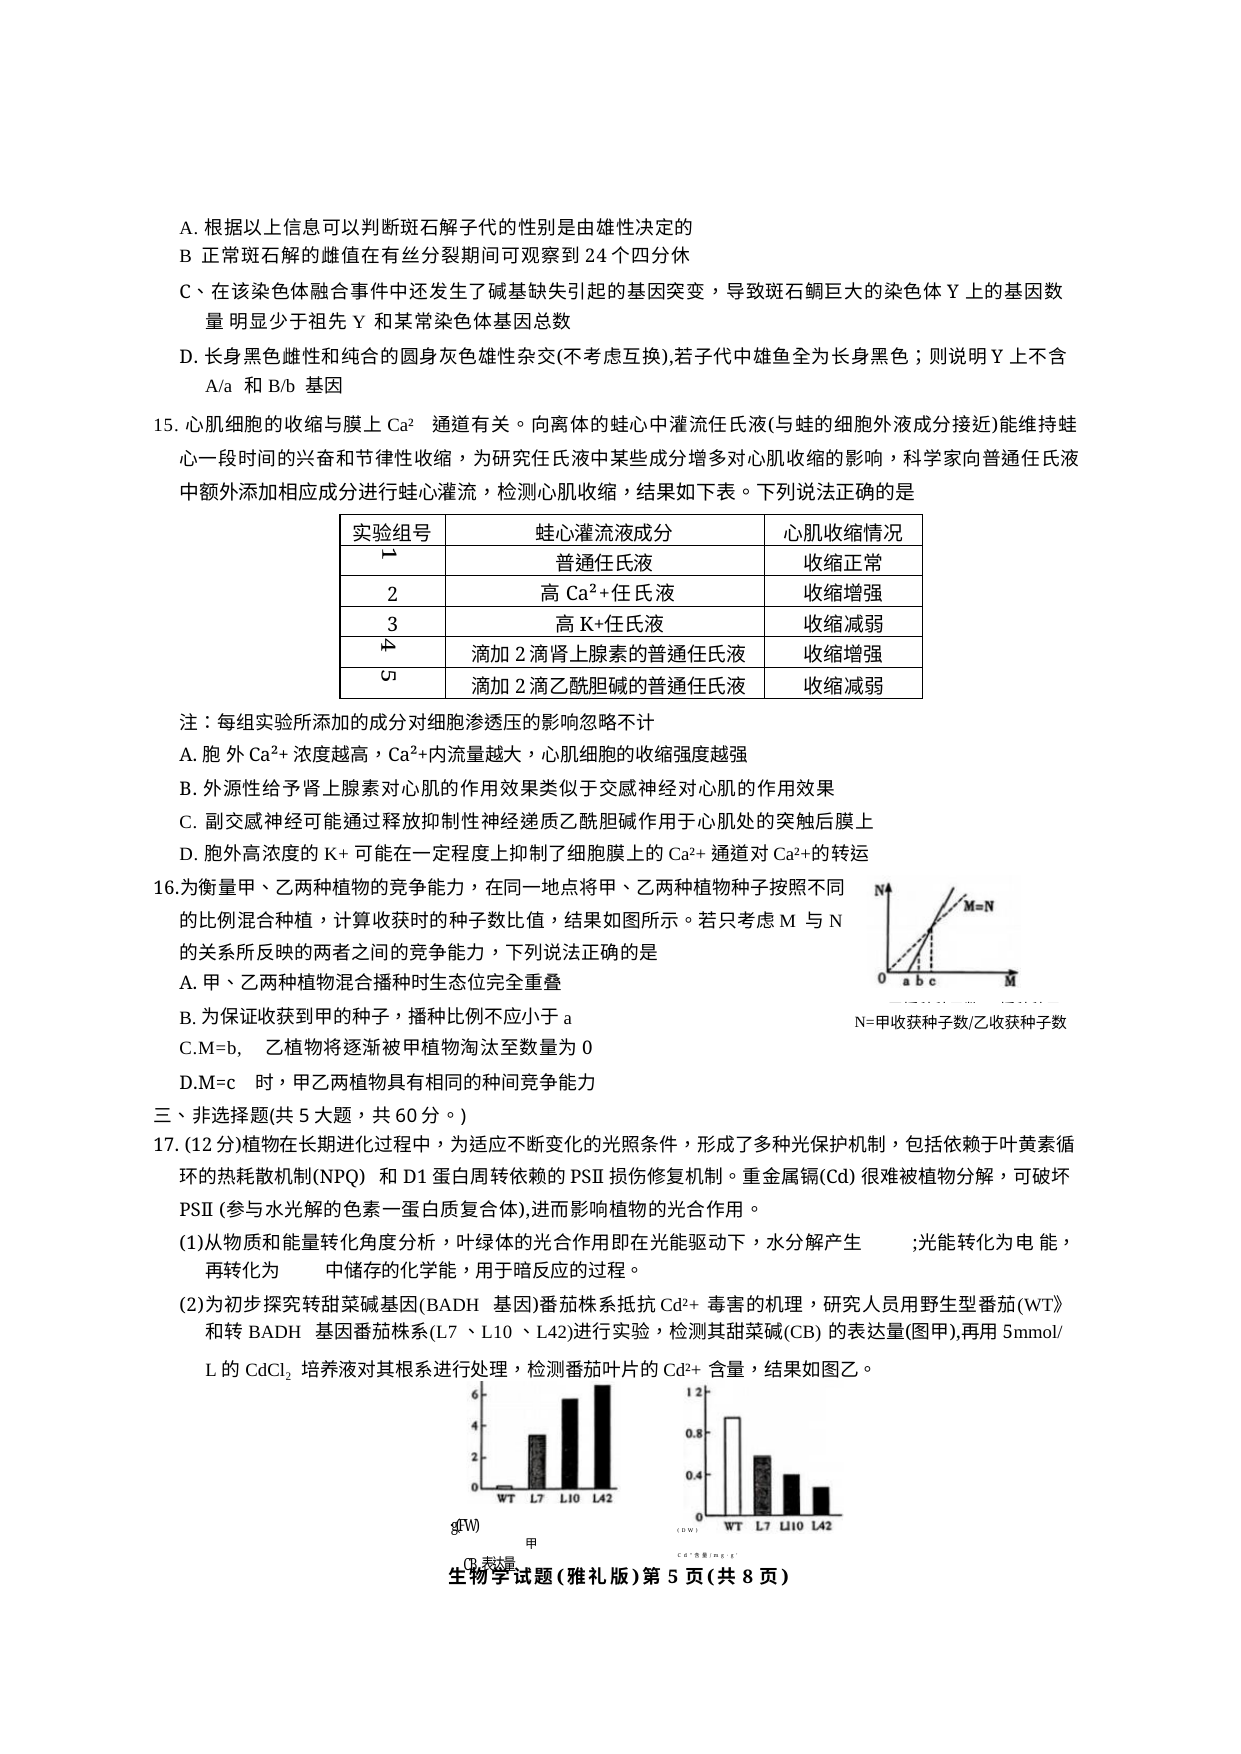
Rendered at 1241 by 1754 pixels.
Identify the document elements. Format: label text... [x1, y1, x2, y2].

table_cell 1 [341, 546, 445, 575]
text (2)为初步探究转甜菜碱基因(BADH 基因)番茄株系抵抗Cd²+ 毒害的机理，研究人员用野生型番茄(WT》 和转 BADH 基因番茄株系(L7 、L10 、L42)进行实验，检测其甜菜碱(CB) 的表达量(图甲),再用5mmol/ [179, 1291, 1076, 1344]
text C、在该染色体融合事件中还发生了碱基缺失引起的基因突变，导致斑石鲷巨大的染色体Y 上的基因数量 明显少于祖先Y 和某常染色体基因总数 [179, 278, 1079, 333]
table_cell 3 [341, 607, 445, 636]
text C. 副交感神经可能通过释放抑制性神经递质乙酰胆碱作用于心肌处的突触后膜上 [179, 810, 1080, 833]
text B. 外源性给予肾上腺素对心肌的作用效果类似于交感神经对心肌的作用效果 [179, 777, 1080, 800]
table_cell 滴加2滴乙酰胆碱的普通任氏液 [446, 668, 764, 698]
text B. 为保证收获到甲的种子，播种比例不应小于a N=甲收获种子数/乙收获种子数 [179, 1004, 1080, 1031]
text 三、非选择题(共5大题，共60分。) [153, 1102, 1080, 1127]
text 15. 心肌细胞的收缩与膜上Ca² 通道有关。向离体的蛙心中灌流任氏液(与蛙的细胞外液成分接近)能维持蛙 心一段时间的兴奋和节律性收缩，为研究任氏液中某些成分增多对心肌收缩的影响，科学家向普通任氏液 中额外添加相应成分进行蛙心灌流，检测心肌收缩，结果如下表。下列说法正确的是 [153, 411, 1080, 506]
table_cell 滴加2滴肾上腺素的普通任氏液 [446, 637, 764, 667]
text D. 长身黑色雌性和纯合的圆身灰色雄性杂交(不考虑互换),若子代中雄鱼全为长身黑色；则说明Y 上不含 A/a 和 B/b 基因 [179, 344, 1077, 398]
text A. 胞 外Ca²+ 浓度越高，Ca²+内流量越大，心肌细胞的收缩强度越强 [179, 743, 1080, 766]
text 甲 [525, 1536, 1080, 1551]
table_cell 4 [341, 637, 445, 667]
text D. 胞外高浓度的K+ 可能在一定程度上抑制了细胞膜上的Ca²+ 通道对Ca²+的转运 [179, 842, 1080, 866]
table_cell 普通任氏液 [446, 546, 764, 575]
table_header 蛙心灌流液成分 [446, 515, 764, 545]
table_cell 高Ca²+任氏液 [446, 576, 764, 606]
table_cell 收缩正常 [765, 546, 922, 575]
text 17. (12分)植物在长期进化过程中，为适应不断变化的光照条件，形成了多种光保护机制，包括依赖于叶黄素循 环的热耗散机制(NPQ) 和 D1 蛋白周转依赖的PSⅡ 损伤修复机制。重金属镉(Cd) 很难被植物分解，可破坏 PSⅡ (参与水光解的色素一蛋白质复合体),进而影响植物的光合作用。 [153, 1131, 1077, 1222]
table_cell 高K+任氏液 [446, 607, 764, 636]
table_cell 2 [341, 576, 445, 606]
text A. 甲、乙两种植物混合播种时生态位完全重叠 [179, 972, 1080, 994]
table_header 实验组号 [341, 515, 445, 545]
table_header 心肌收缩情况 [765, 515, 922, 545]
text (1)从物质和能量转化角度分析，叶绿体的光合作用即在光能驱动下，水分解产生 ;光能转化为电 能，再转化为 中储存的化学能，用于暗反应的过程。 [179, 1229, 1077, 1283]
picture [466, 1381, 621, 1504]
text A. 根据以上信息可以判断斑石解子代的性别是由雄性决定的 B 正常斑石解的雌值在有丝分裂期间可观察到24个四分休 [179, 214, 695, 267]
text 16.为衡量甲、乙两种植物的竞争能力，在同一地点将甲、乙两种植物种子按照不同 的比例混合种植，计算收获时的种子数比值，结果如图所示。若只考虑M 与 N 的关系所反映的两者之间的竞争能力，下列说法正确的是 [153, 874, 847, 965]
text 生物学试题(雅礼版)第5页(共8页) [448, 1565, 1080, 1588]
text 注：每组实验所添加的成分对细胞渗透压的影响忽略不计 [179, 710, 1080, 734]
table_cell 收缩减弱 [765, 607, 922, 636]
table_cell 5 [341, 668, 445, 698]
table_cell 收缩增强 [765, 576, 922, 606]
picture [866, 875, 1021, 988]
table_cell 收缩增强 [765, 637, 922, 667]
text C.M=b, 乙植物将逐渐被甲植物淘汰至数量为0 [179, 1036, 1080, 1059]
table_cell 收缩减弱 [765, 668, 922, 698]
picture [683, 1380, 844, 1534]
text D.M=c 时，甲乙两植物具有相同的种间竞争能力 [179, 1071, 1080, 1094]
text L 的 CdCl₂ 培养液对其根系进行处理，检测番茄叶片的Cd²+ 含量，结果如图乙。 [205, 1358, 1080, 1381]
